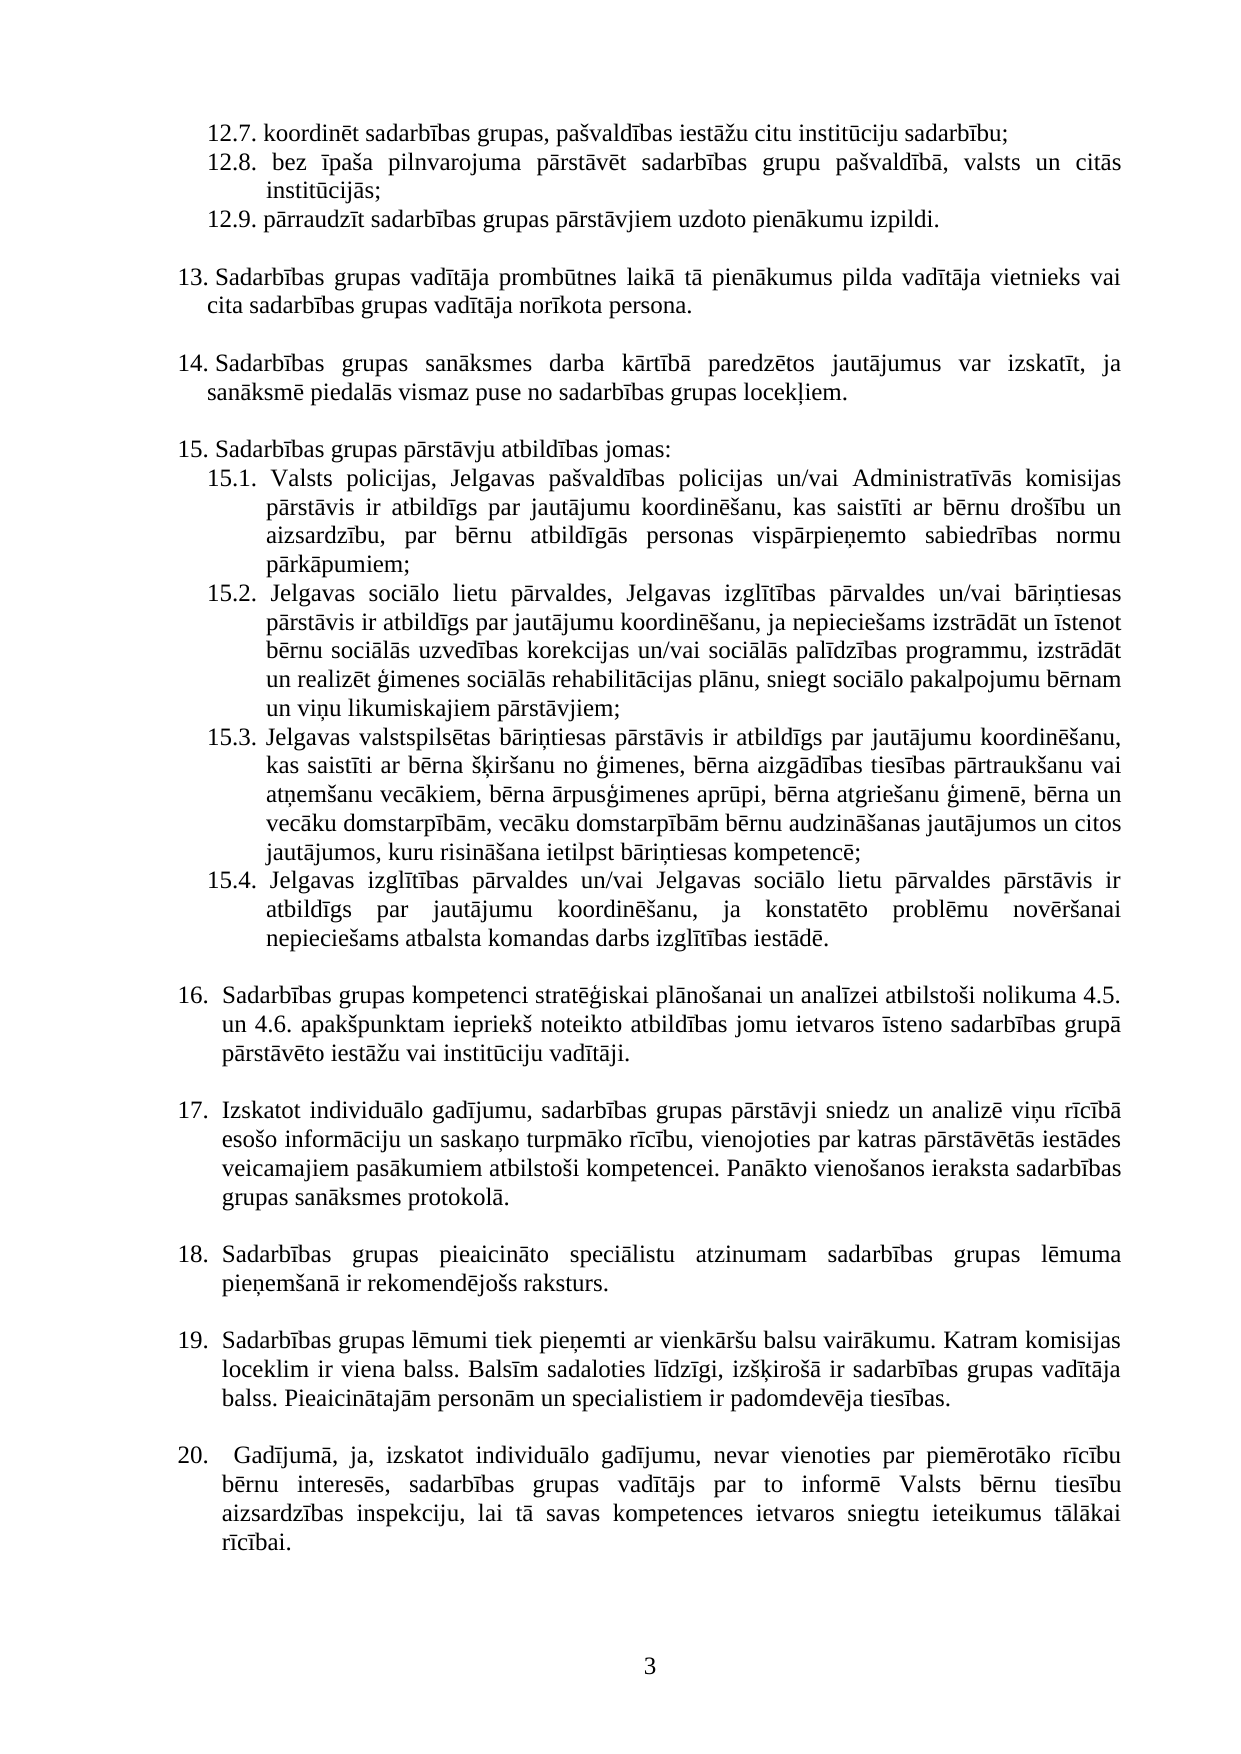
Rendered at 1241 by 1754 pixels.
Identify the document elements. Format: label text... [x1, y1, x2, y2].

list Gadījumā, ja, izskatot individuālo gadījumu, nevar vienoties par piemērotāko rīcību bērnu interesēs, sadarbības grupas vadītājs par to informē Valsts bērnu tiesību aizsardzības inspekciju, lai tā savas kompetences ietvaros sniegtu ieteikumus tālākai rīcībai. [177, 1441, 1122, 1556]
list Sadarbības grupas pieaicināto speciālistu atzinumam sadarbības grupas lēmuma pieņemšanā ir rekomendējošs raksturs. [177, 1239, 1122, 1297]
list 15.1. Valsts policijas, Jelgavas pašvaldības policijas un/vai Administratīvās komisijas pārstāvis ir atbildīgs par jautājumu koordinēšanu, kas saistīti ar bērnu drošību un aizsardzību, par bērnu atbildīgās personas vispārpieņemto sabiedrības normu pārkāpumiem; [207, 463, 1122, 578]
list 12.7. koordinēt sadarbības grupas, pašvaldības iestāžu citu institūciju sadarbību; [207, 118, 1122, 147]
list Izskatot individuālo gadījumu, sadarbības grupas pārstāvji sniedz un analizē viņu rīcībā esošo informāciju un saskaņo turpmāko rīcību, vienojoties par katras pārstāvētās iestādes veicamajiem pasākumiem atbilstoši kompetencei. Panākto vienošanos ieraksta sadarbības grupas sanāksmes protokolā. [177, 1096, 1122, 1211]
list 12.9. pārraudzīt sadarbības grupas pārstāvjiem uzdoto pienākumu izpildi. [207, 204, 1122, 233]
list 12.8. bez īpaša pilnvarojuma pārstāvēt sadarbības grupu pašvaldībā, valsts un citās institūcijās; [207, 147, 1122, 204]
list Sadarbības grupas sanāksmes darba kārtībā paredzētos jautājumus var izskatīt, ja sanāksmē piedalās vismaz puse no sadarbības grupas locekļiem. [177, 348, 1122, 406]
list Sadarbības grupas pārstāvju atbildības jomas: [177, 434, 1122, 463]
list Sadarbības grupas lēmumi tiek pieņemti ar vienkāršu balsu vairākumu. Katram komisijas loceklim ir viena balss. Balsīm sadaloties līdzīgi, izšķirošā ir sadarbības grupas vadītāja balss. Pieaicinātajām personām un specialistiem ir padomdevēja tiesības. [177, 1326, 1122, 1412]
list 15.3. Jelgavas valstspilsētas bāriņtiesas pārstāvis ir atbildīgs par jautājumu koordinēšanu, kas saistīti ar bērna šķiršanu no ģimenes, bērna aizgādības tiesības pārtraukšanu vai atņemšanu vecākiem, bērna ārpusģimenes aprūpi, bērna atgriešanu ģimenē, bērna un vecāku domstarpībām, vecāku domstarpībām bērnu audzināšanas jautājumos un citos jautājumos, kuru risināšana ietilpst bāriņtiesas kompetencē; [207, 722, 1122, 866]
list 15.2. Jelgavas sociālo lietu pārvaldes, Jelgavas izglītības pārvaldes un/vai bāriņtiesas pārstāvis ir atbildīgs par jautājumu koordinēšanu, ja nepieciešams izstrādāt un īstenot bērnu sociālās uzvedības korekcijas un/vai sociālās palīdzības programmu, izstrādāt un realizēt ģimenes sociālās rehabilitācijas plānu, sniegt sociālo pakalpojumu bērnam un viņu likumiskajiem pārstāvjiem; [207, 578, 1122, 722]
list 16. Sadarbības grupas kompetenci stratēģiskai plānošanai un analīzei atbilstoši nolikuma 4.5. un 4.6. apakšpunktam iepriekš noteikto atbildības jomu ietvaros īsteno sadarbības grupā pārstāvēto iestāžu vai institūciju vadītāji. [177, 981, 1122, 1067]
list Sadarbības grupas vadītāja prombūtnes laikā tā pienākumus pilda vadītāja vietnieks vai cita sadarbības grupas vadītāja norīkota persona. [177, 262, 1122, 319]
list 15.4. Jelgavas izglītības pārvaldes un/vai Jelgavas sociālo lietu pārvaldes pārstāvis ir atbildīgs par jautājumu koordinēšanu, ja konstatēto problēmu novēršanai nepieciešams atbalsta komandas darbs izglītības iestādē. [207, 866, 1122, 952]
